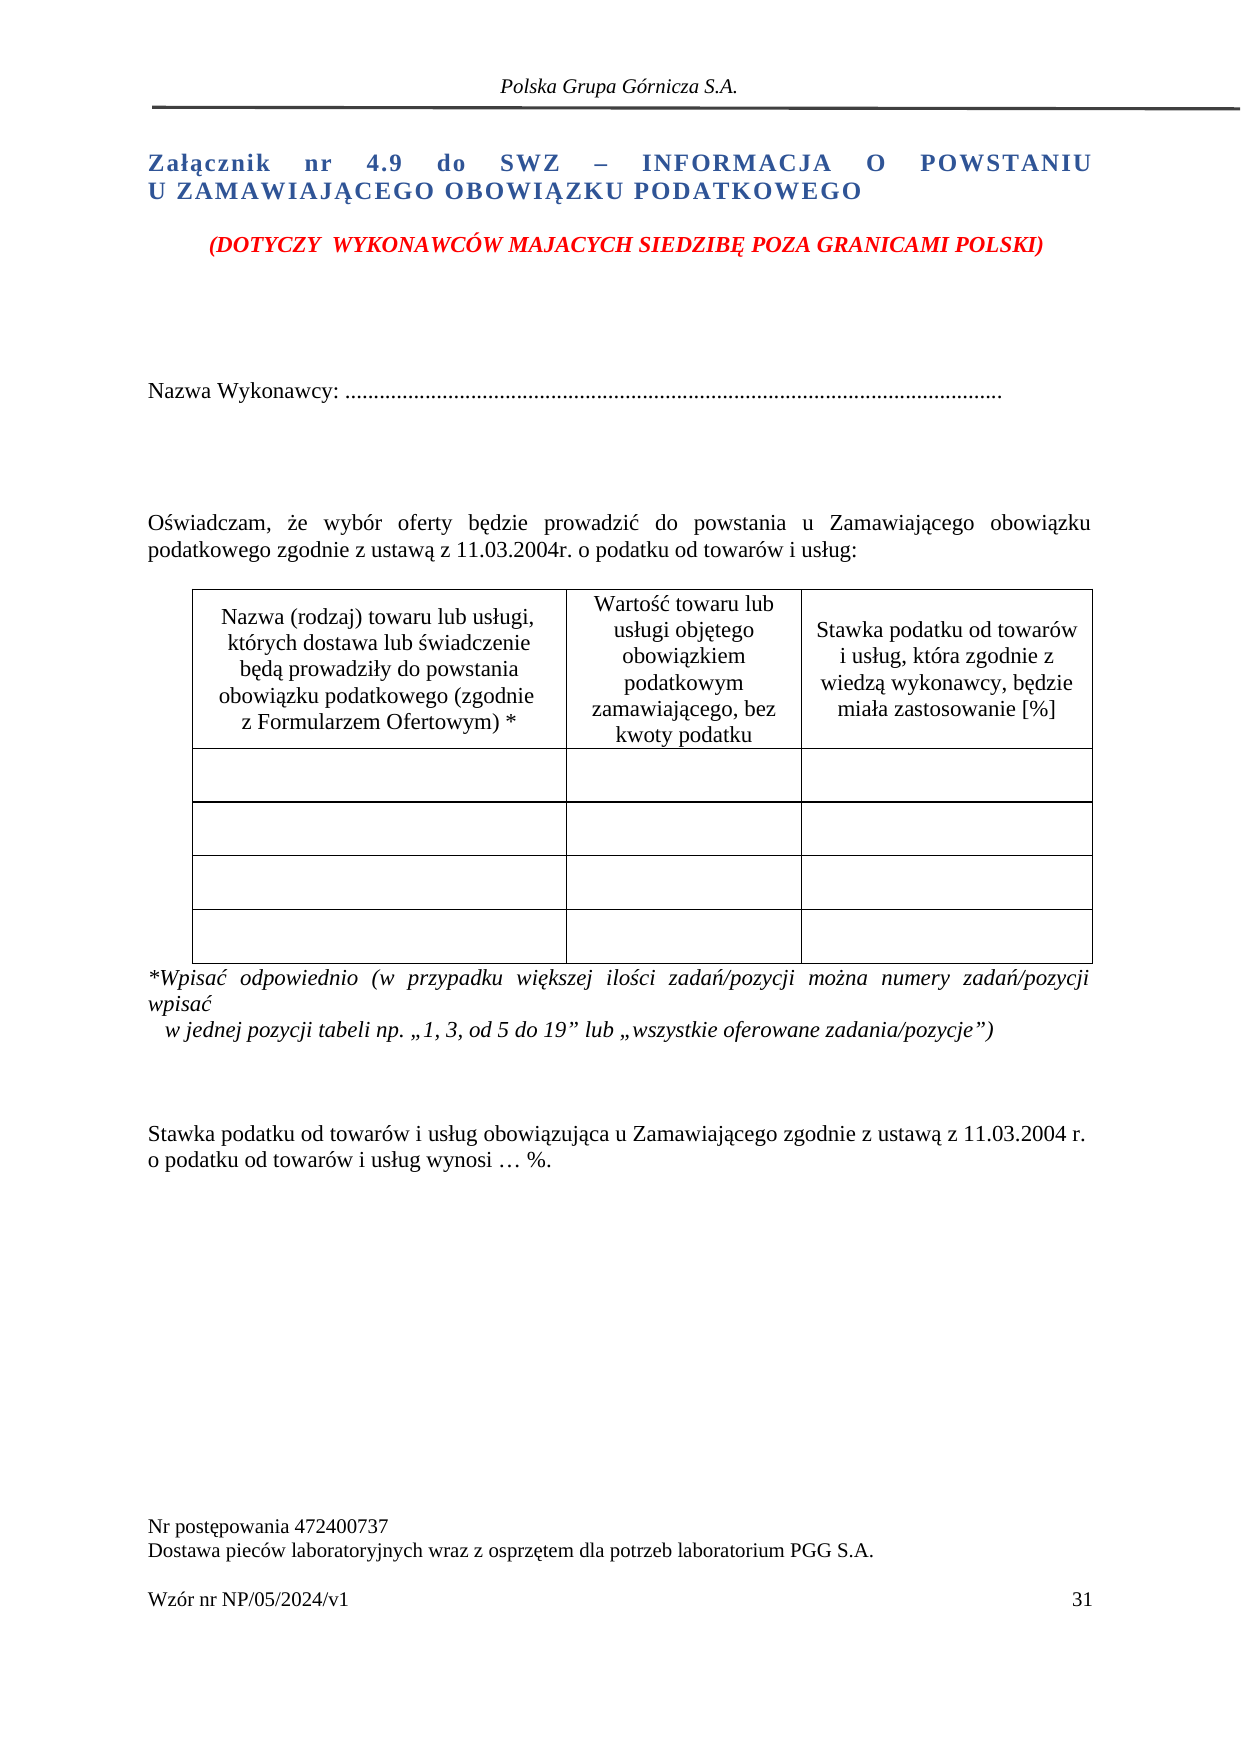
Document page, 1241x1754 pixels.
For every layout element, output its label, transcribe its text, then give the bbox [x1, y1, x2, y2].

table_cell [802, 803, 1092, 855]
table_cell [567, 803, 801, 855]
table_cell [567, 749, 801, 801]
table_header Nazwa (rodzaj) towaru lub usługi, których dostawa lub świadczenie będą prowadziły do powstania obowiązku podatkowego (zgodnie z Formularzem Ofertowym) * [193, 590, 566, 748]
table_cell [802, 856, 1092, 909]
table_cell [193, 749, 566, 801]
table_header Wartość towaru lub usługi objętego obowiązkiem podatkowym zamawiającego, bez kwoty podatku [567, 590, 801, 748]
text (DOTYCZY WYKONAWCÓW MAJACYCH SIEDZIBĘ POZA GRANICAMI POLSKI) [148, 231, 1093, 258]
text Załącznik nr 4.9 do SWZ – INFORMACJA O POWSTANIU U ZAMAWIAJĄCEGO OBOWIĄZKU PODATKOWEGO [148, 148, 1093, 205]
text Oświadczam, że wybór oferty będzie prowadzić do powstania u Zamawiającego obowiązku podatkowego zgodnie z ustawą z 11.03.2004r. o podatku od towarów i usług: [148, 509, 1093, 562]
table_cell [802, 910, 1092, 963]
text *Wpisać odpowiednio (w przypadku większej ilości zadań/pozycji można numery zadań/pozycji wpisać w jednej pozycji tabeli np. „1, 3, od 5 do 19” lub „wszystkie oferowane zadania/pozycje”) [148, 964, 1093, 1043]
table_cell [193, 856, 566, 909]
table_cell [193, 803, 566, 855]
table_header Stawka podatku od towarów i usług, która zgodnie z wiedzą wykonawcy, będzie miała zastosowanie [%] [802, 590, 1092, 748]
table_cell [193, 910, 566, 963]
table_cell [802, 749, 1092, 801]
table_cell [567, 910, 801, 963]
text Stawka podatku od towarów i usług obowiązująca u Zamawiającego zgodnie z ustawą z 11.03.2004 r. o podatku od towarów i usług wynosi … %. [148, 1119, 1093, 1172]
text Nazwa Wykonawcy: ................................................................................................................... [148, 378, 1093, 404]
table_cell [567, 856, 801, 909]
